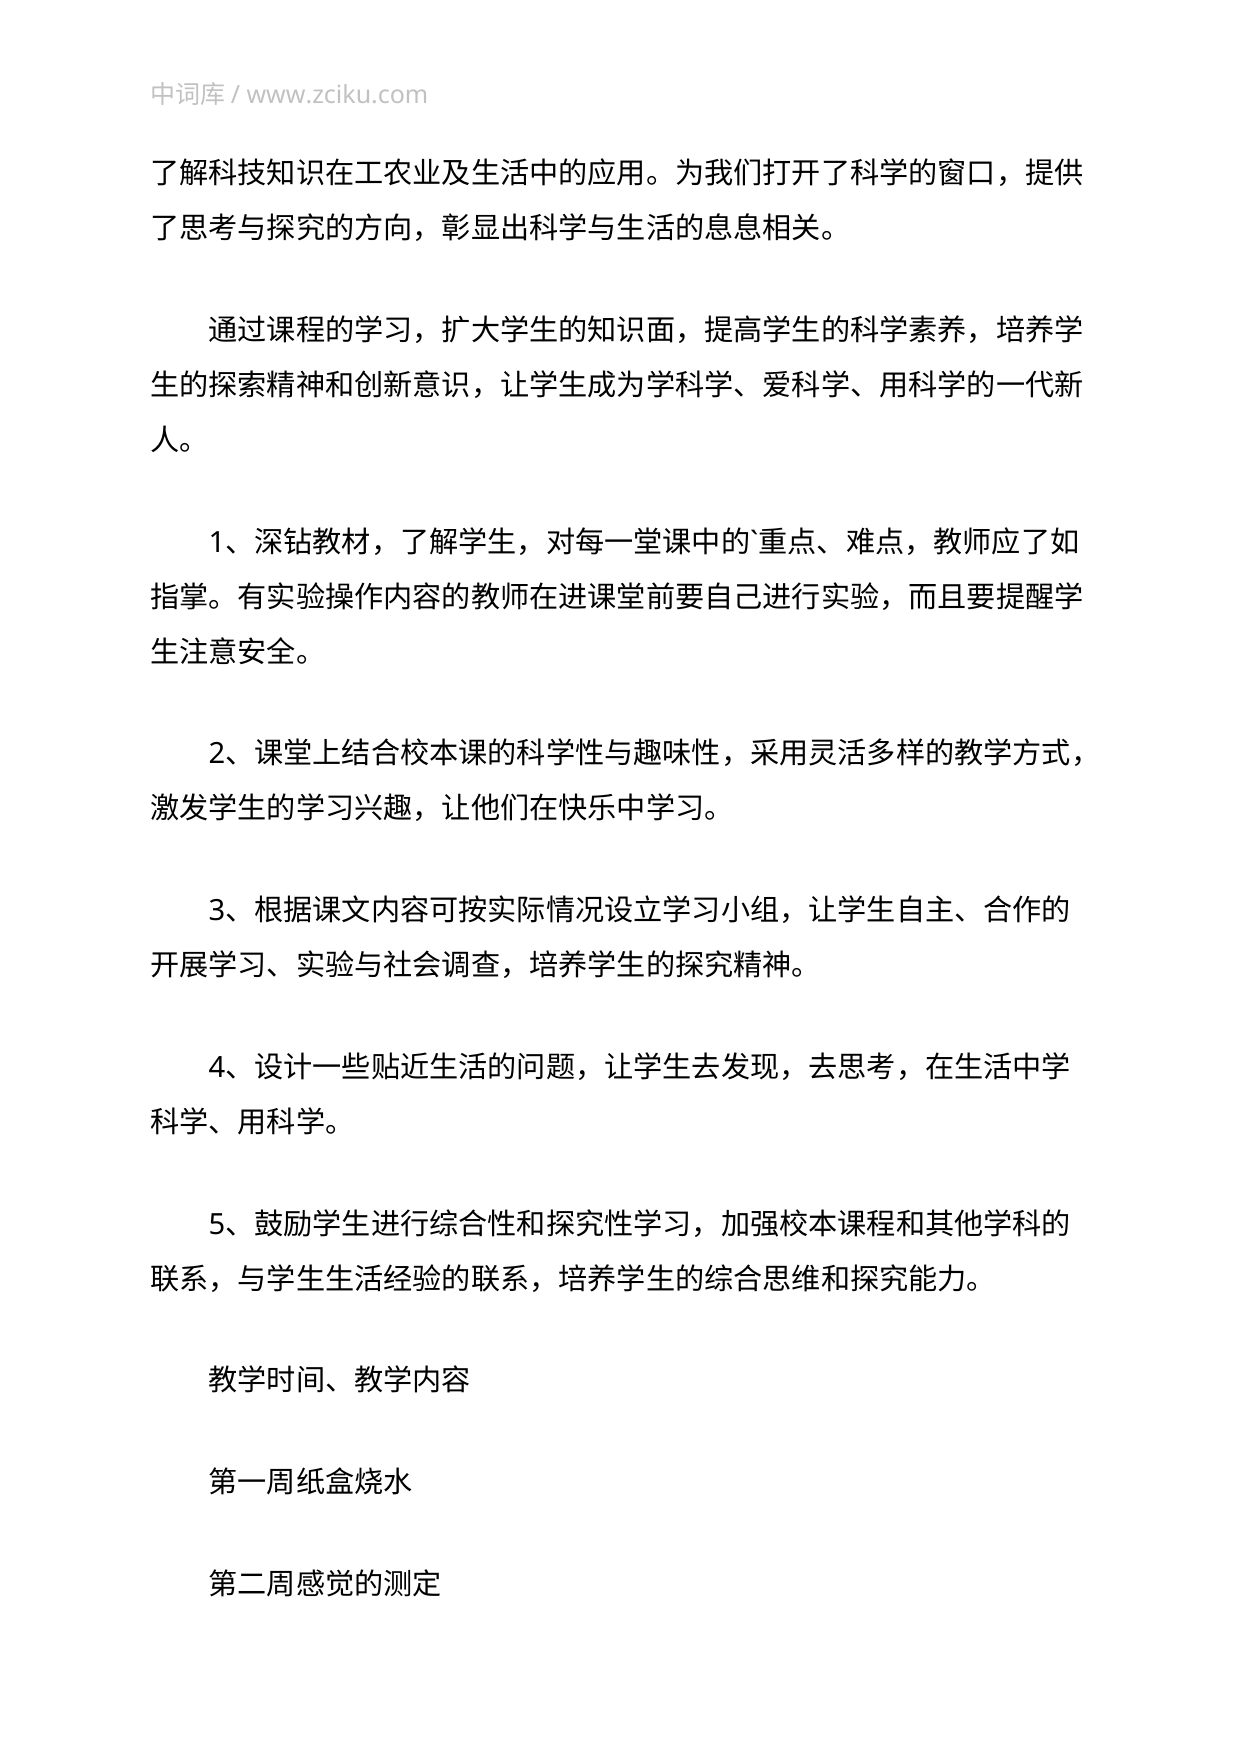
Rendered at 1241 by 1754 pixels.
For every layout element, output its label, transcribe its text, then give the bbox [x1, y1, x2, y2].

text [150, 150, 1090, 247]
text 3、根据课文内容可按实际情况设立学习小组，让学生自主、合作的开展学习、实验与社会调查，培养学生的探究精神。 [150, 887, 1090, 984]
text 4、设计一些贴近生活的问题，让学生去发现，去思考，在生活中学科学、用科学。 [150, 1043, 1090, 1141]
text 通过课程的学习，扩大学生的知识面，提高学生的科学素养，培养学生的探索精神和创新意识，让学生成为学科学、爱科学、用科学的一代新人。 [150, 307, 1090, 459]
text 第二周感觉的测定 [150, 1561, 1090, 1603]
text 5、鼓励学生进行综合性和探究性学习，加强校本课程和其他学科的联系，与学生生活经验的联系，培养学生的综合思维和探究能力。 [150, 1200, 1090, 1297]
text 2、课堂上结合校本课的科学性与趣味性，采用灵活多样的教学方式，激发学生的学习兴趣，让他们在快乐中学习。 [150, 730, 1090, 827]
text 第一周纸盒烧水 [150, 1459, 1090, 1501]
text 1、深钻教材，了解学生，对每一堂课中的`重点、难点，教师应了如指掌。有实验操作内容的教师在进课堂前要自己进行实验，而且要提醒学生注意安全。 [150, 518, 1090, 670]
text 教学时间、教学内容 [150, 1357, 1090, 1399]
